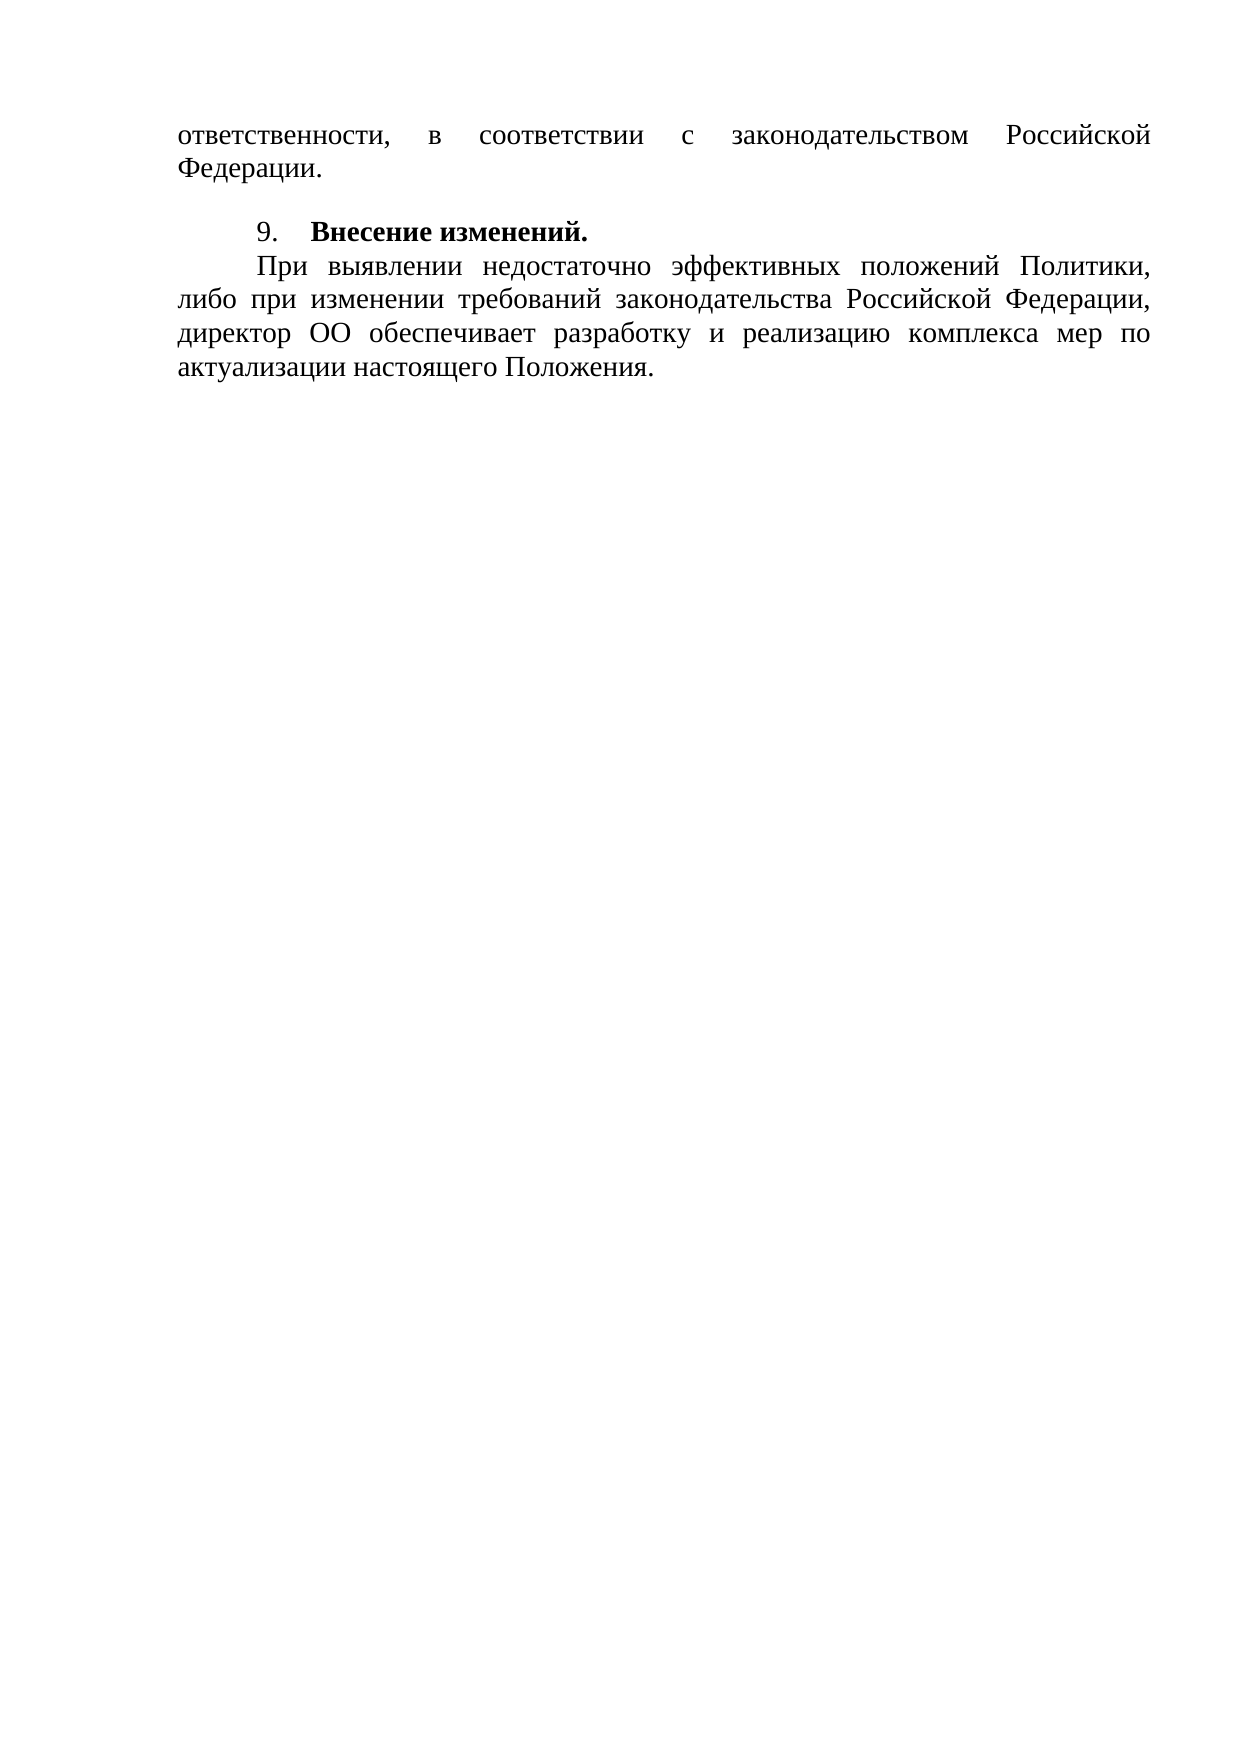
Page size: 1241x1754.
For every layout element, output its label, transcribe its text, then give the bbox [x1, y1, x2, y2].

list Внесение изменений. [177, 215, 1152, 248]
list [177, 118, 1152, 184]
text При выявлении недостаточно эффективных положений Политики, либо при изменении требований законодательства Российской Федерации, директор ОО обеспечивает разработку и реализацию комплекса мер по актуализации настоящего Положения. [177, 248, 1152, 383]
